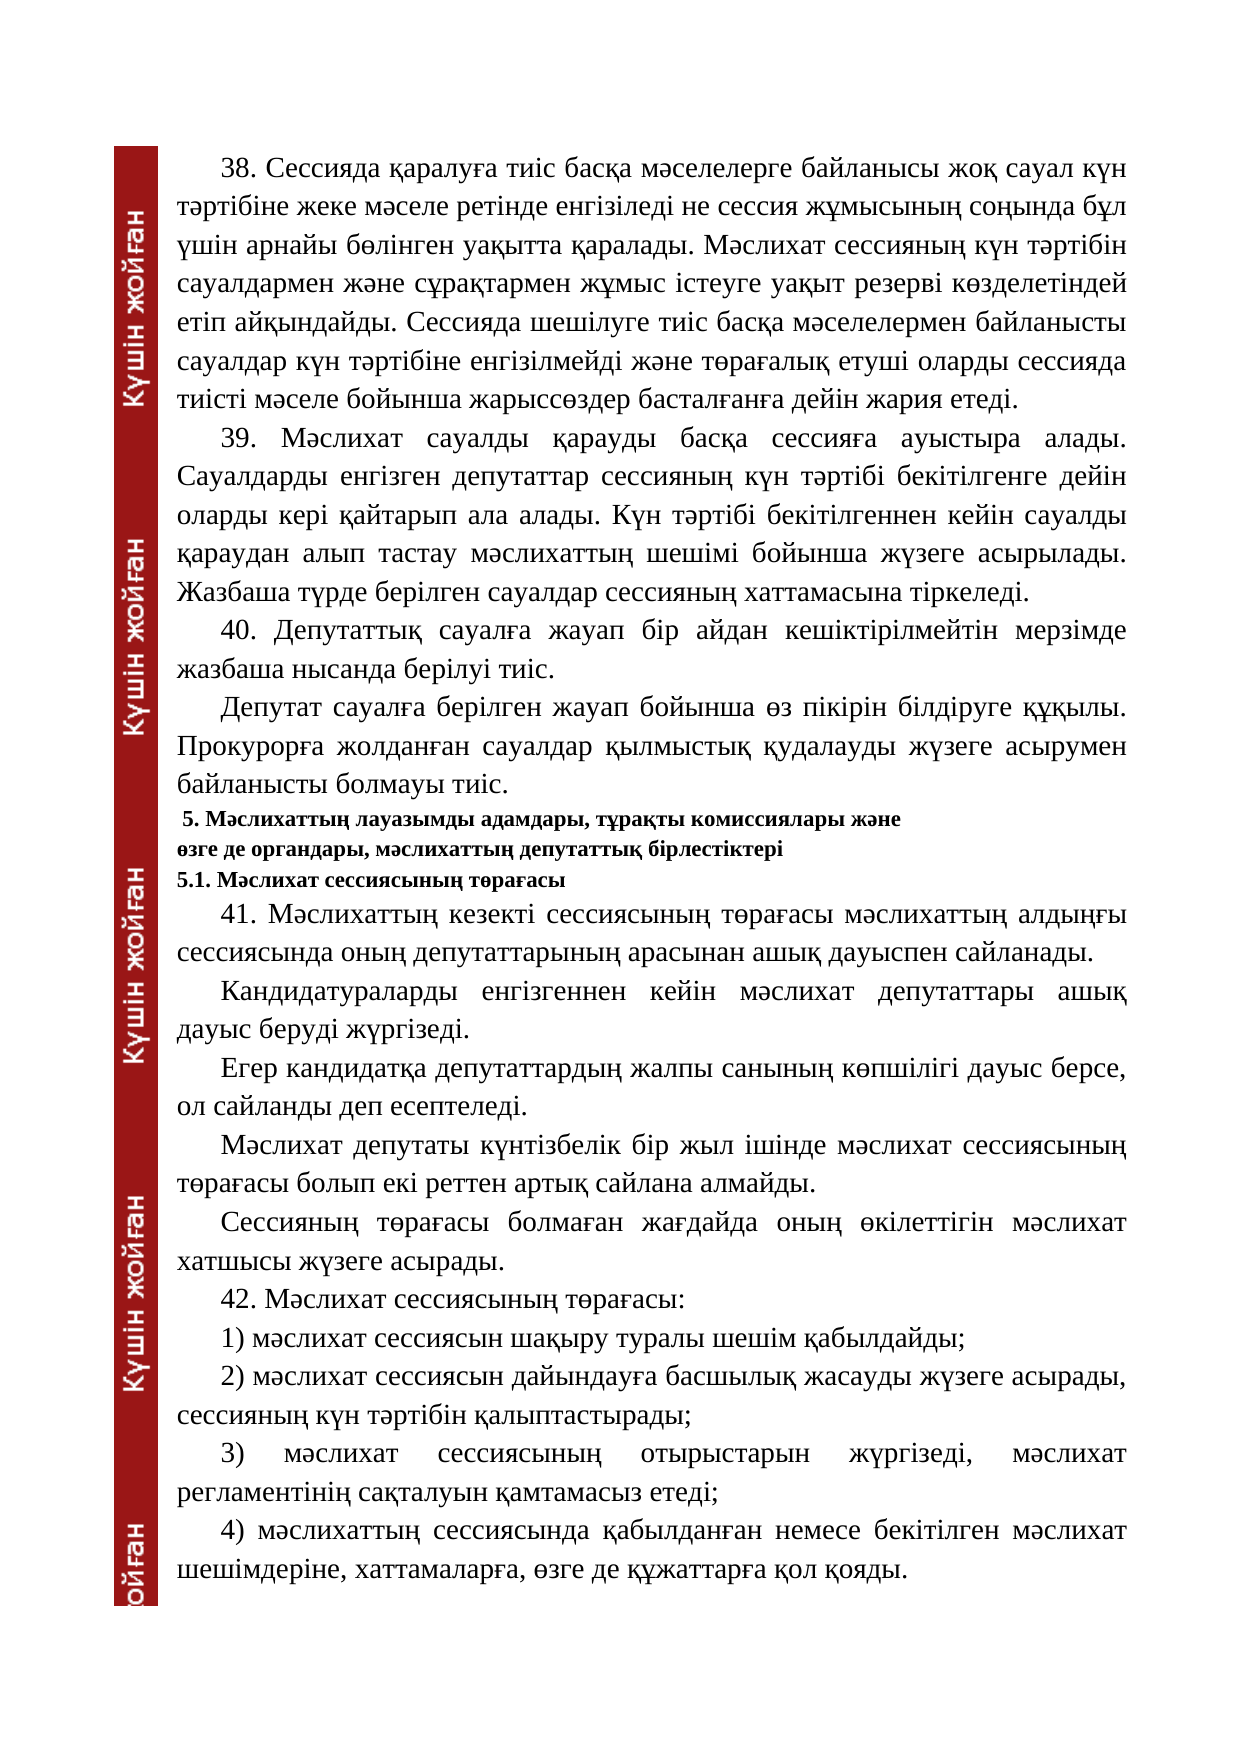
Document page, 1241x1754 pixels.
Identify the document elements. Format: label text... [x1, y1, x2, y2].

text 39. Мәслихат сауалды қарауды басқа сессияға ауыстыра алады. Сауалдарды енгізген депутаттар сессияның күн тәртібі бекітілгенге дейін оларды кері қайтарып ала алады. Күн тәртібі бекітілгеннен кейін сауалды қараудан алып тастау мәслихаттың шешімі бойынша жүзеге асырылады. Жазбаша түрде берілген сауалдар сессияның хаттамасына тіркеледі. [112, 420, 1128, 607]
text Егер кандидатқа депутаттардың жалпы санының көпшілігі дауыс берсе, ол сайланды деп есептеледі. [112, 1050, 1128, 1122]
text 4) мәслихаттың сессиясында қабылданған немесе бекiтiлген мәслихат шешiмдерiне, хаттамаларға, өзге де құжаттарға қол қояды. [112, 1512, 1128, 1584]
picture [114, 1430, 158, 1435]
text 5. Мәслихаттың лауазымды адамдары, тұрақты комиссиялары және өзге де органдары, мәслихаттың депутаттық бірлестіктері 5.1. Мәслихат сессиясының төрағасы [112, 805, 1128, 892]
text 3) мәслихат сессиясының отырыстарын жүргiзедi, мәслихат регламентiнiң сақталуын қамтамасыз етедi; [112, 1435, 1128, 1507]
text Депутат сауалға берілген жауап бойынша өз пікірін білдіруге құқылы. Прокурорға жолданған сауалдар қылмыстық қудалауды жүзеге асырумен байланысты болмауы тиіс. [112, 689, 1128, 800]
picture [114, 1507, 158, 1512]
picture [114, 1353, 158, 1358]
picture [114, 800, 158, 805]
picture [114, 1045, 158, 1050]
picture [114, 684, 158, 689]
picture [114, 968, 158, 973]
text Кандидатураларды енгізгеннен кейін мәслихат депутаттары ашық дауыс беруді жүргізеді. [112, 973, 1128, 1045]
text 42. Мәслихат сессиясының төрағасы: [112, 1281, 1128, 1315]
text 41. Мәслихаттың кезектi сессиясының төрағасы мәслихаттың алдыңғы сессиясында оның депутаттарының арасынан ашық дауыспен сайланады. [112, 896, 1128, 968]
picture [114, 146, 158, 150]
text 2) мәслихат сессиясын дайындауға басшылық жасауды жүзеге асырады, сессияның күн тәртiбiн қалыптастырады; [112, 1358, 1128, 1430]
text Мәслихат депутаты күнтiзбелiк бір жыл iшiнде мәслихат сессиясының төрағасы болып екi реттен артық сайлана алмайды. [112, 1127, 1128, 1199]
text 38. Сессияда қаралуға тиіс басқа мәселелерге байланысы жоқ сауал күн тәртібіне жеке мәселе ретінде енгізіледі не сессия жұмысының соңында бұл үшін арнайы бөлінген уақытта қаралады. Мәслихат сессияның күн тәртібін сауалдармен және сұрақтармен жұмыс істеуге уақыт резерві көзделетіндей етіп айқындайды. Сессияда шешілуге тиіс басқа мәселелермен байланысты сауалдар күн тәртібіне енгізілмейді және төрағалық етуші оларды сессияда тиісті мәселе бойынша жарыссөздер басталғанға дейін жария етеді. [112, 150, 1128, 415]
picture [114, 1315, 158, 1320]
picture [114, 892, 158, 896]
picture [114, 607, 158, 612]
text Сессияның төрағасы болмаған жағдайда оның өкiлеттiгiн мәслихат хатшысы жүзеге асырады. [112, 1204, 1128, 1276]
text 40. Депутаттық сауалға жауап бір айдан кешіктірілмейтін мерзімде жазбаша нысанда берілуі тиіс. [112, 612, 1128, 684]
picture [114, 1122, 158, 1127]
picture [114, 1584, 158, 1606]
picture [114, 1276, 158, 1281]
picture [114, 1199, 158, 1204]
text 1) мәслихат сессиясын шақыру туралы шешiм қабылдайды; [112, 1320, 1128, 1353]
picture [114, 415, 158, 420]
